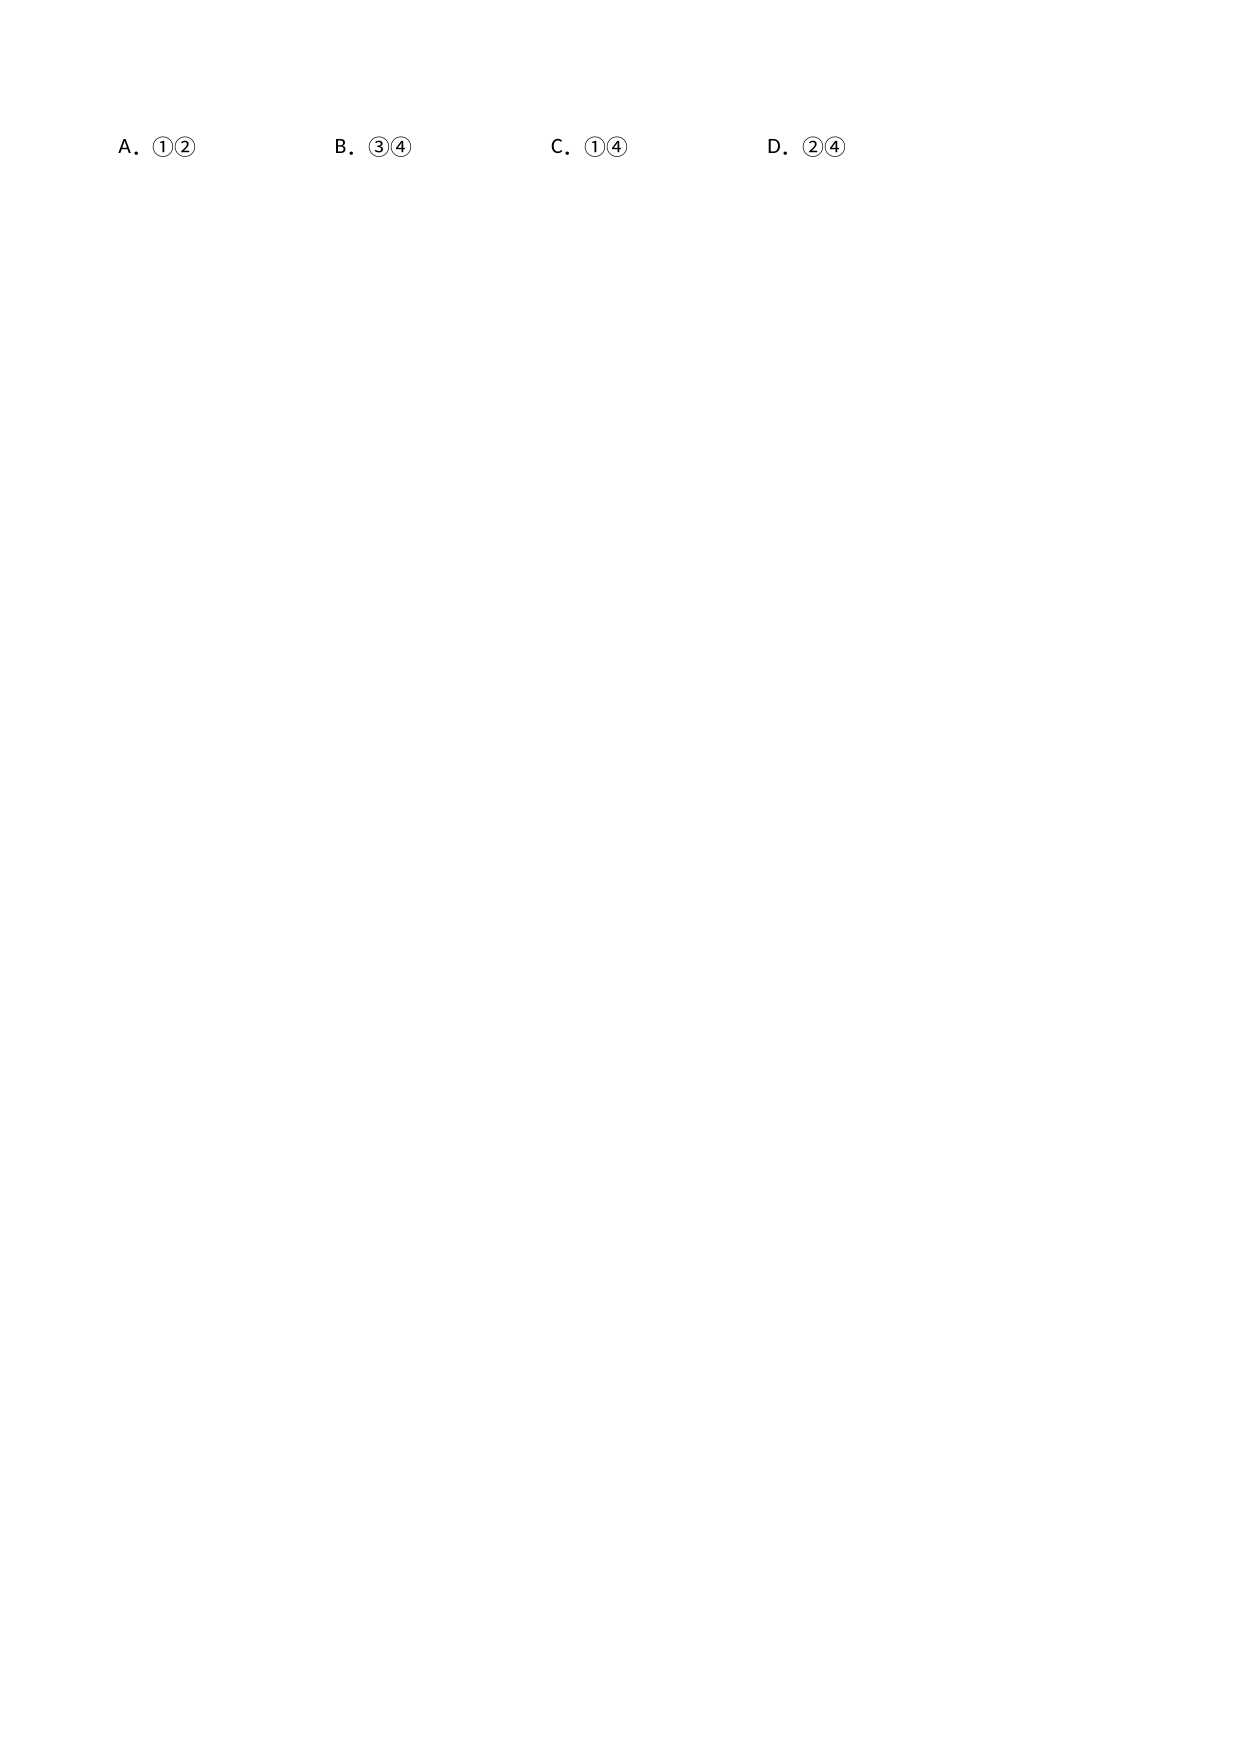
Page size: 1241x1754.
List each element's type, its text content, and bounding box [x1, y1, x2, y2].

text A．①② B．③④ C．①④ D．②④ [118, 129, 1122, 162]
